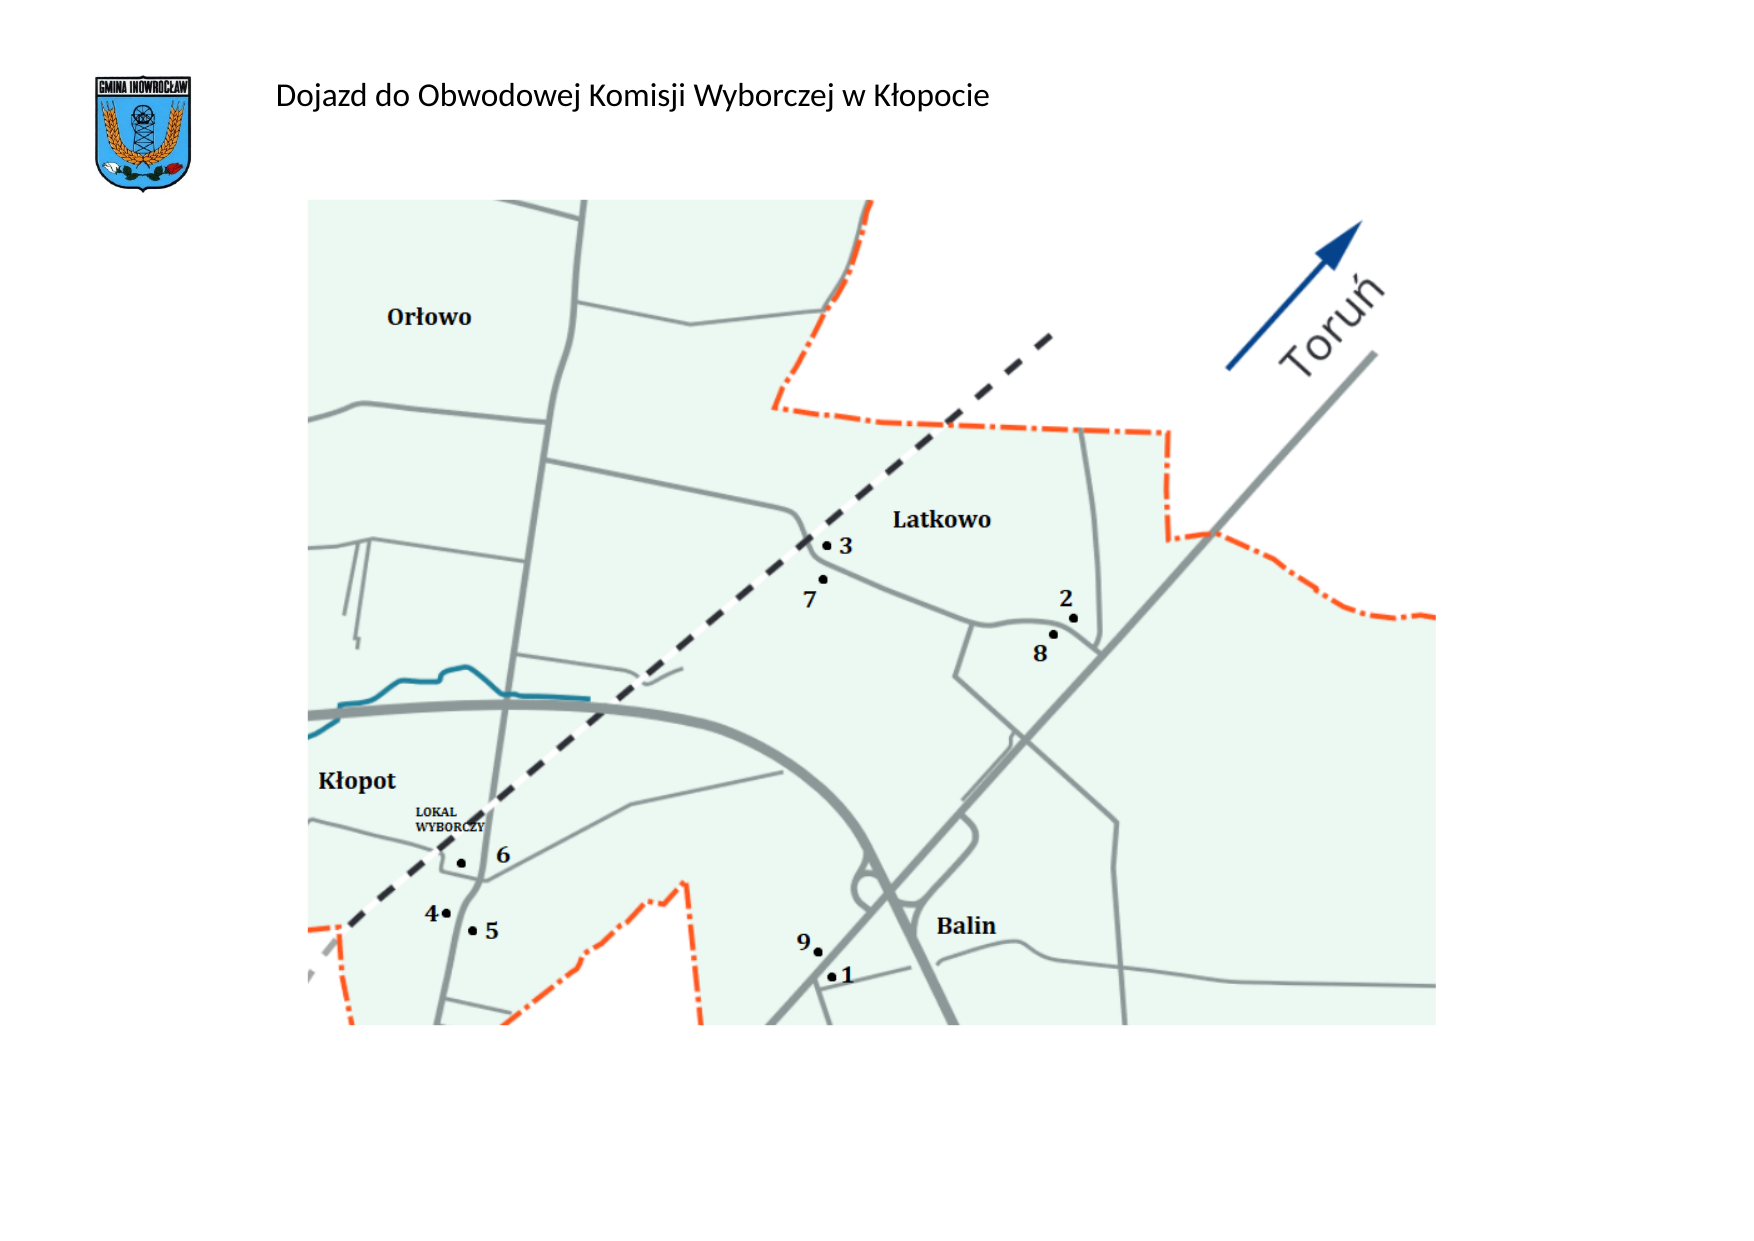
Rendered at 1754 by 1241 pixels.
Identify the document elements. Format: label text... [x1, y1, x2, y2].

text Dojazd do Obwodowej Komisji Wyborczej w Kłopocie [194, 74, 1606, 114]
picture [303, 195, 1450, 1034]
picture [93, 73, 194, 195]
